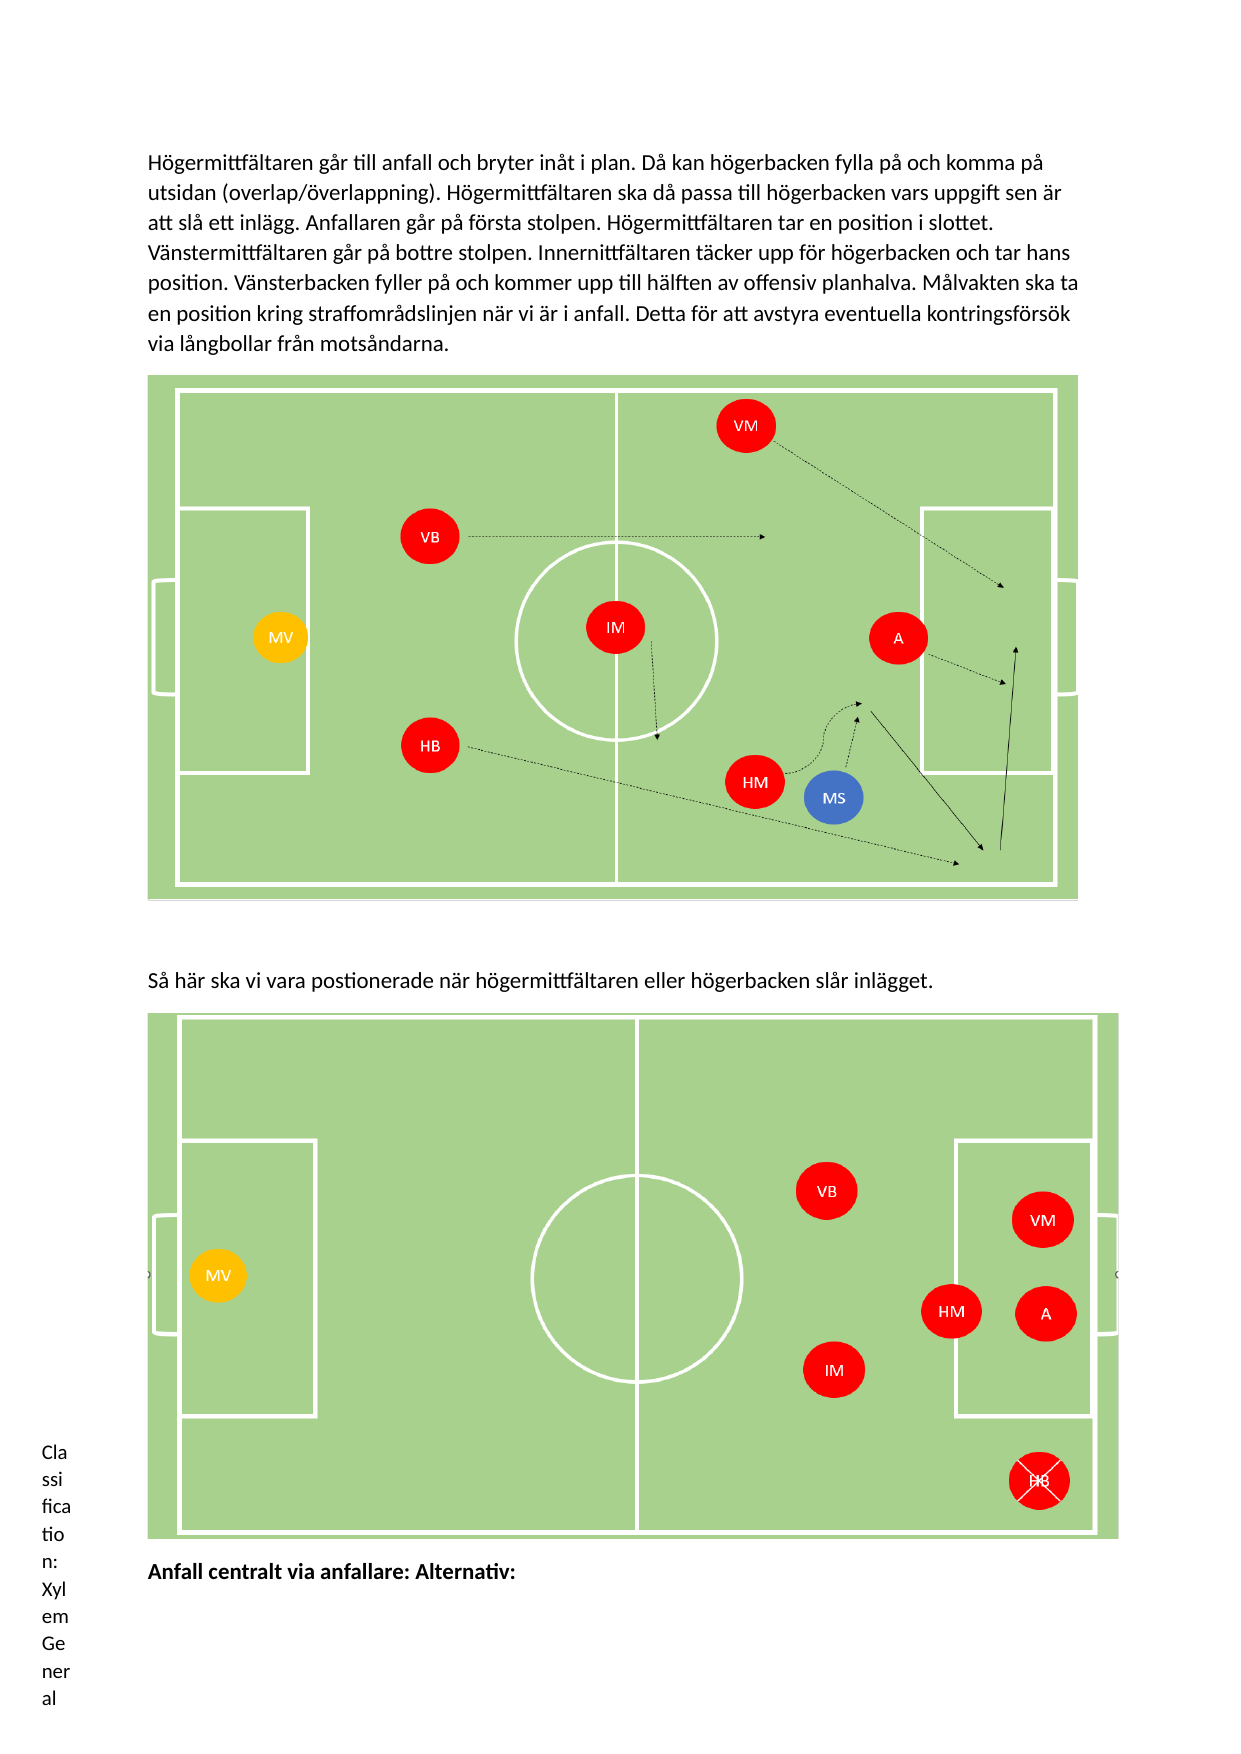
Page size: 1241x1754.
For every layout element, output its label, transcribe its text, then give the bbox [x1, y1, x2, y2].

text Högermittfältaren går till anfall och bryter inåt i plan. Då kan högerbacken fylla på och komma på utsidan (overlap/överlappning). Högermittfältaren ska då passa till högerbacken vars uppgift sen är att slå ett inlägg. Anfallaren går på första stolpen. Högermittfältaren tar en position i slottet. Vänstermittfältaren går på bottre stolpen. Innernittfältaren täcker upp för högerbacken och tar hans position. Vänsterbacken fyller på och kommer upp till hälften av offensiv planhalva. Målvakten ska ta en position kring straffområdslinjen när vi är i anfall. Detta för att avstyra eventuella kontringsförsök via långbollar från motsåndarna. [148, 148, 1093, 357]
text Så här ska vi vara postionerade när högermittfältaren eller högerbacken slår inlägget. [148, 966, 1093, 994]
picture [147, 1013, 1119, 1539]
text Anfall centralt via anfallare: Alternativ: [148, 1557, 1093, 1585]
picture [147, 375, 1079, 901]
